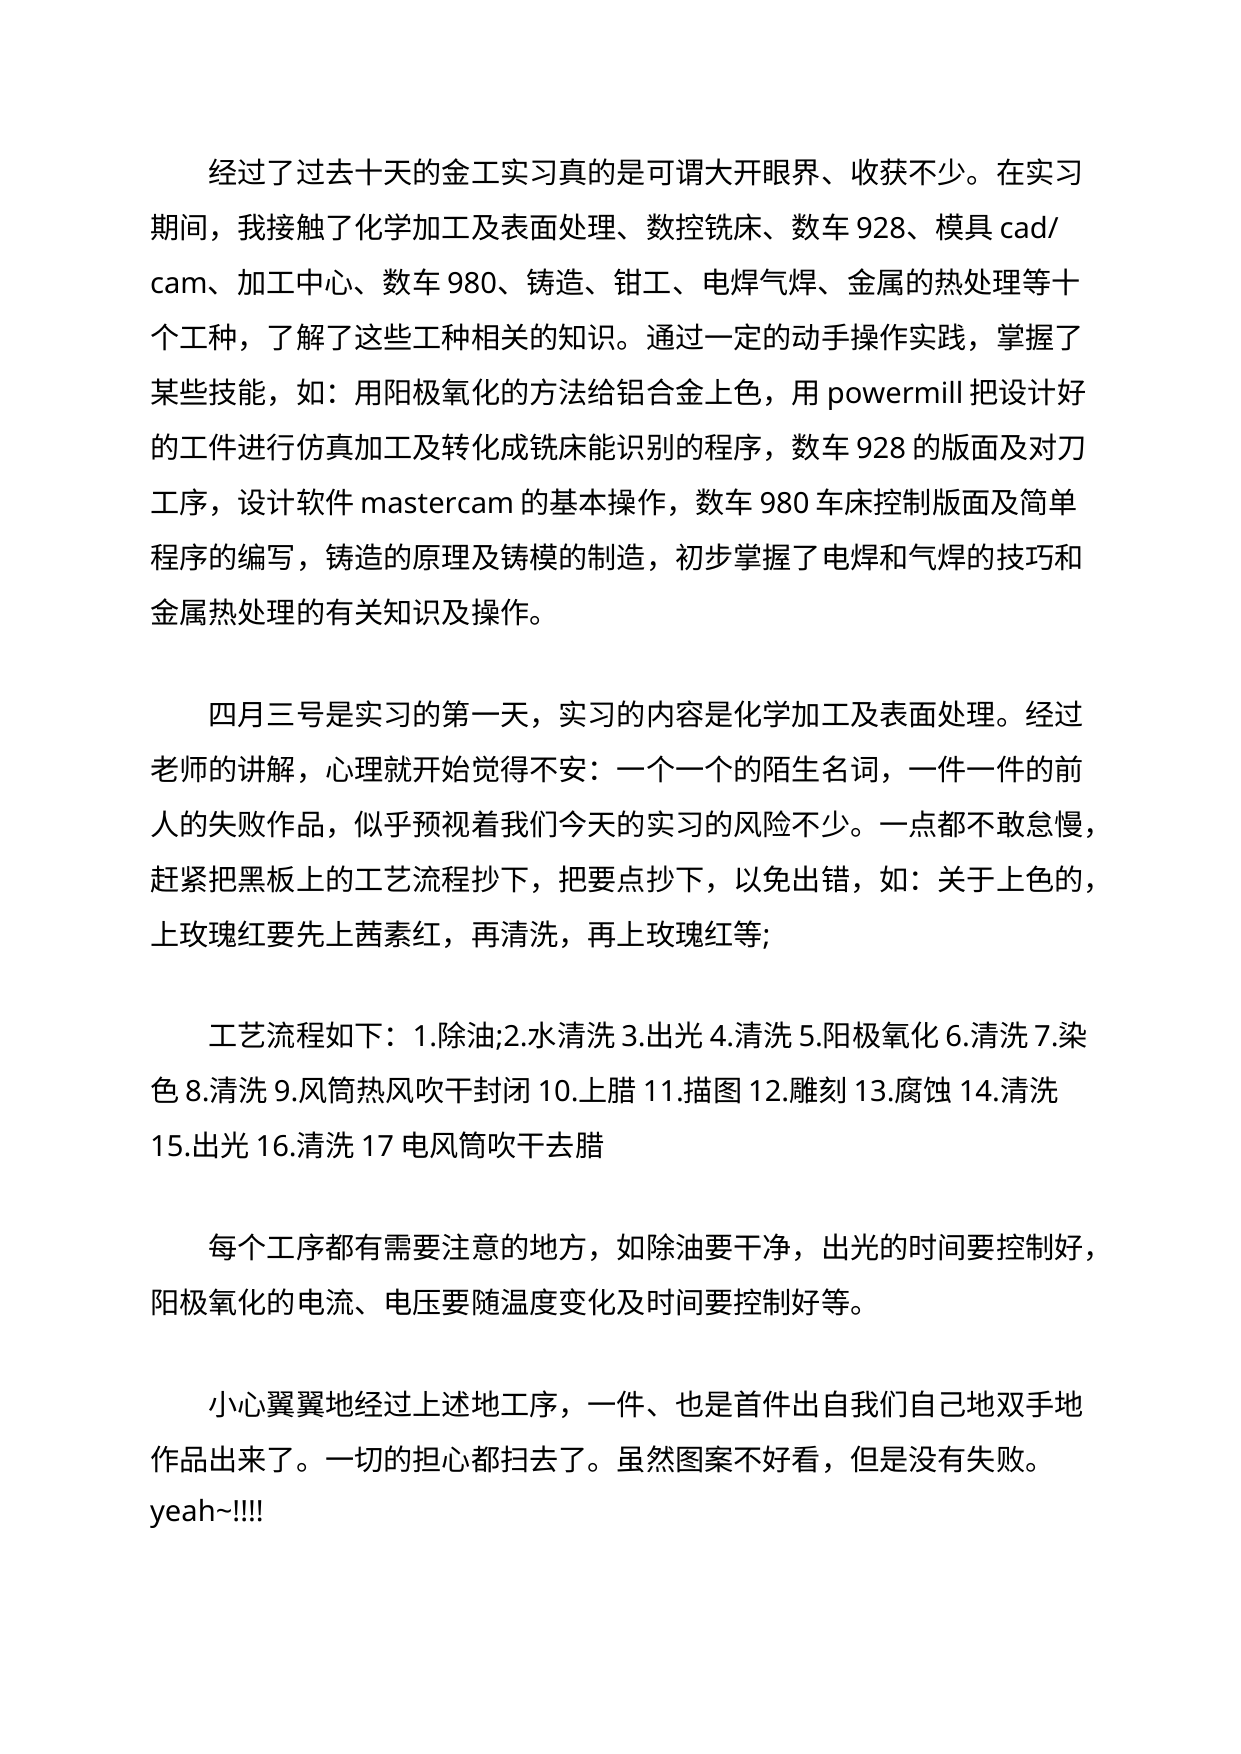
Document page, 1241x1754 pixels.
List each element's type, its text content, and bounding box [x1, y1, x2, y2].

text 四月三号是实习的第一天，实习的内容是化学加工及表面处理。经过老师的讲解，心理就开始觉得不安：一个一个的陌生名词，一件一件的前人的失败作品，似乎预视着我们今天的实习的风险不少。一点都不敢怠慢，赶紧把黑板上的工艺流程抄下，把要点抄下，以免出错，如：关于上色的，上玫瑰红要先上茜素红，再清洗，再上玫瑰红等; [150, 691, 1090, 953]
text 每个工序都有需要注意的地方，如除油要干净，出光的时间要控制好，阳极氧化的电流、电压要随温度变化及时间要控制好等。 [150, 1225, 1090, 1322]
text 工艺流程如下：1.除油;2.水清洗3.出光4.清洗5.阳极氧化6.清洗7.染色8.清洗9.风筒热风吹干封闭10.上腊11.描图12.雕刻13.腐蚀14.清洗15.出光16.清洗17电风筒吹干去腊 [150, 1013, 1090, 1165]
text 经过了过去十天的金工实习真的是可谓大开眼界、收获不少。在实习期间，我接触了化学加工及表面处理、数控铣床、数车928、模具cad/cam、加工中心、数车980、铸造、钳工、电焊气焊、金属的热处理等十个工种，了解了这些工种相关的知识。通过一定的动手操作实践，掌握了某些技能，如：用阳极氧化的方法给铝合金上色，用powermill把设计好的工件进行仿真加工及转化成铣床能识别的程序，数车928的版面及对刀工序，设计软件mastercam的基本操作，数车980车床控制版面及简单程序的编写，铸造的原理及铸模的制造，初步掌握了电焊和气焊的技巧和金属热处理的有关知识及操作。 [150, 150, 1090, 632]
text 小心翼翼地经过上述地工序，一件、也是首件出自我们自己地双手地作品出来了。一切的担心都扫去了。虽然图案不好看，但是没有失败。yeah~!!!! [150, 1382, 1090, 1530]
